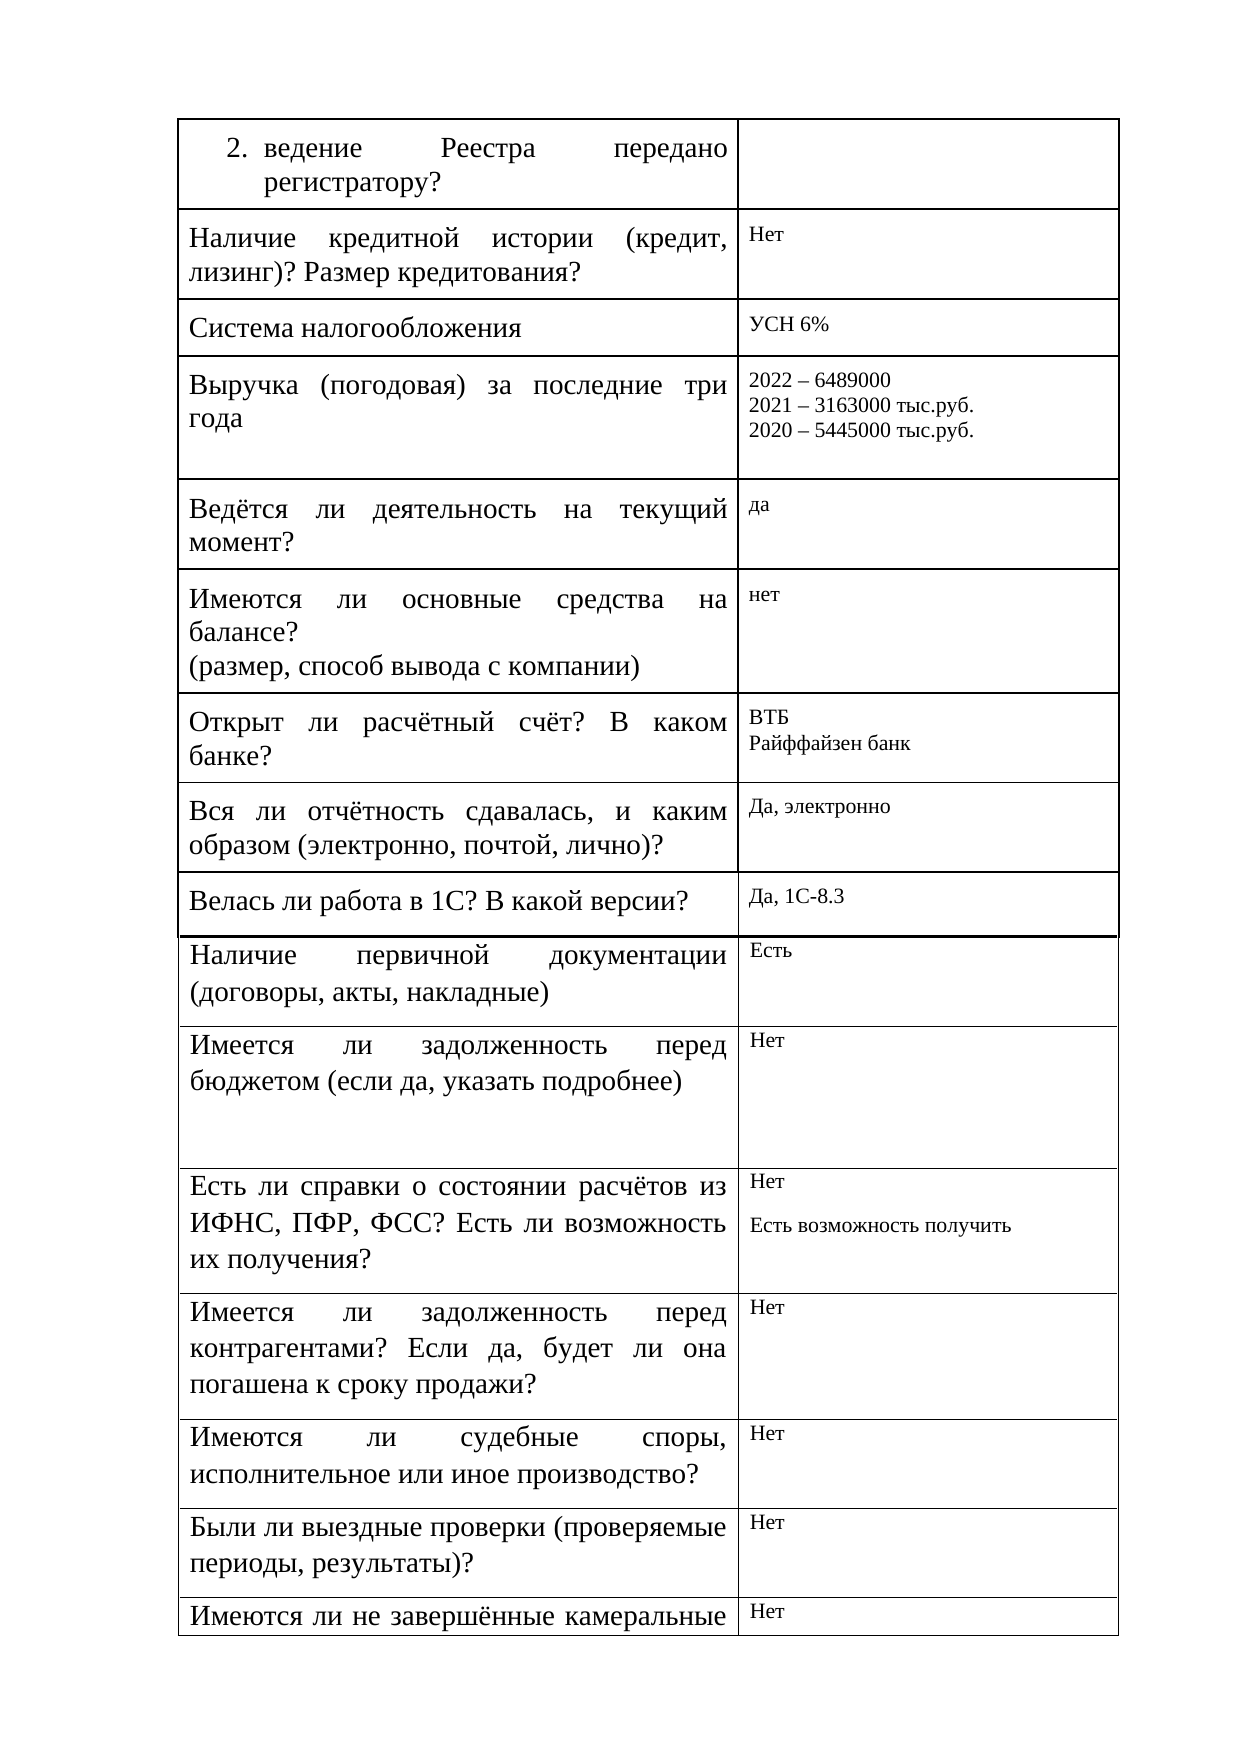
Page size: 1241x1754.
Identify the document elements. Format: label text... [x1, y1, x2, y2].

table_cell Вся ли отчётность сдавалась, и каким образом (электронно, почтой, лично)? [179, 783, 737, 871]
table_cell Наличие первичной документации (договоры, акты, накладные) [179, 936, 738, 1026]
table_cell 2022 – 6489000 2021 – 3163000 тыс.руб. 2020 – 5445000 тыс.руб. [739, 357, 1118, 478]
table_cell Имеется ли задолженность перед контрагентами? Если да, будет ли она погашена к сроку продажи? [179, 1294, 738, 1418]
table_cell Нет [739, 1293, 1118, 1418]
table_cell Имеются ли судебные споры, исполнительное или иное производство? [179, 1420, 738, 1508]
table_cell УСН 6% [739, 300, 1118, 354]
table_cell Нет [739, 1419, 1118, 1508]
table_cell Имеется ли задолженность перед бюджетом (если да, указать подробнее) [179, 1027, 738, 1167]
table_cell Нет Есть возможность получить [739, 1168, 1118, 1293]
table_cell Были ли выездные проверки (проверяемые периоды, результаты)? [179, 1509, 738, 1597]
table_cell Да, электронно [739, 783, 1118, 871]
table_cell Имеются ли основные средства на балансе? (размер, способ вывода с компании) [179, 570, 737, 692]
table_cell Нет [739, 1597, 1118, 1635]
table_cell Нет [739, 210, 1118, 298]
table_cell ВТБ Райффайзен банк [739, 694, 1118, 782]
table_cell Велась ли работа в 1С? В какой версии? [179, 873, 738, 935]
table_cell Открыт ли расчётный счёт? В каком банке? [179, 694, 737, 782]
table_cell Система налогообложения [179, 300, 737, 354]
table_cell Да, 1С-8.3 [739, 873, 1118, 935]
table_cell Ведётся ли деятельность на текущий момент? [179, 480, 737, 568]
table_cell да [739, 480, 1118, 568]
table_cell Выручка (погодовая) за последние три года [179, 357, 737, 478]
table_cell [179, 120, 737, 208]
table_cell Наличие кредитной истории (кредит, лизинг)? Размер кредитования? [179, 210, 737, 298]
table_cell Нет [739, 1508, 1118, 1597]
table_cell Нет [739, 1026, 1118, 1167]
table_cell Есть ли справки о состоянии расчётов из ИФНС, ПФР, ФСС? Есть ли возможность их получения? [179, 1169, 738, 1293]
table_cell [179, 1598, 738, 1635]
table_cell нет [739, 570, 1118, 692]
table_cell Есть [739, 935, 1118, 1026]
table_cell [739, 120, 1118, 208]
